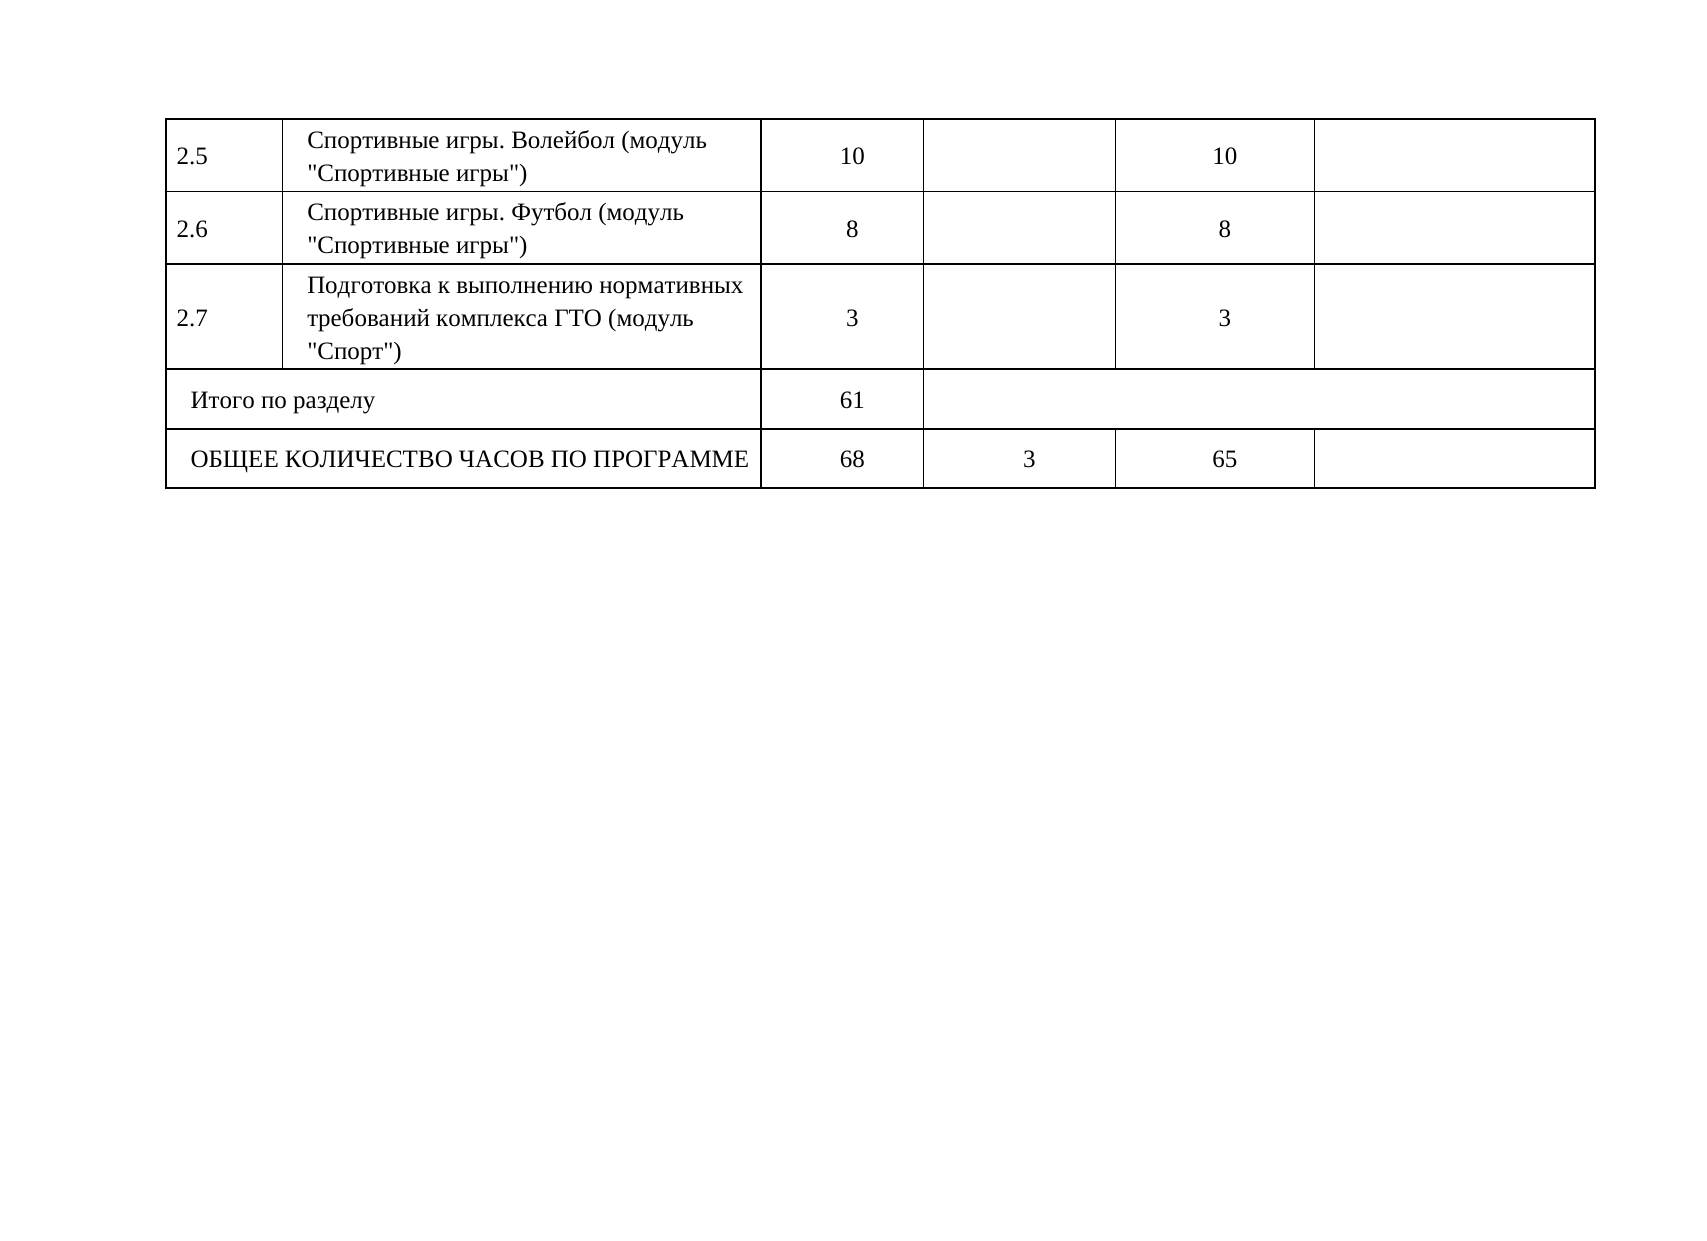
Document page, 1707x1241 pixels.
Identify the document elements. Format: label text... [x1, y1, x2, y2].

table_cell 3 [762, 265, 923, 368]
table_cell Спортивные игры. Футбол (модуль "Спортивные игры") [283, 192, 760, 263]
table_cell 61 [762, 370, 923, 428]
table_cell 10 [762, 120, 923, 191]
table_cell ОБЩЕЕ КОЛИЧЕСТВО ЧАСОВ ПО ПРОГРАММЕ [167, 430, 760, 487]
table_cell 3 [1116, 265, 1314, 368]
table_cell [1315, 192, 1594, 263]
table_cell 2.7 [167, 265, 282, 368]
table_cell 8 [762, 192, 923, 263]
table_cell Итого по разделу [167, 370, 760, 428]
table_cell [924, 192, 1115, 263]
table_cell Спортивные игры. Волейбол (модуль "Спортивные игры") [283, 120, 760, 191]
table_cell 3 [924, 430, 1115, 487]
table_cell 65 [1116, 430, 1314, 487]
table_cell [924, 120, 1115, 191]
table_cell 2.5 [167, 120, 282, 191]
table_cell [924, 370, 1594, 428]
table_cell 8 [1116, 192, 1314, 263]
table_cell 68 [762, 430, 923, 487]
table_cell [924, 265, 1115, 368]
table_cell Подготовка к выполнению нормативных требований комплекса ГТО (модуль "Спорт") [283, 265, 760, 368]
table_cell [1315, 120, 1594, 191]
table_cell [1315, 430, 1594, 487]
table_cell 10 [1116, 120, 1314, 191]
table_cell [1315, 265, 1594, 368]
table_cell 2.6 [167, 192, 282, 263]
